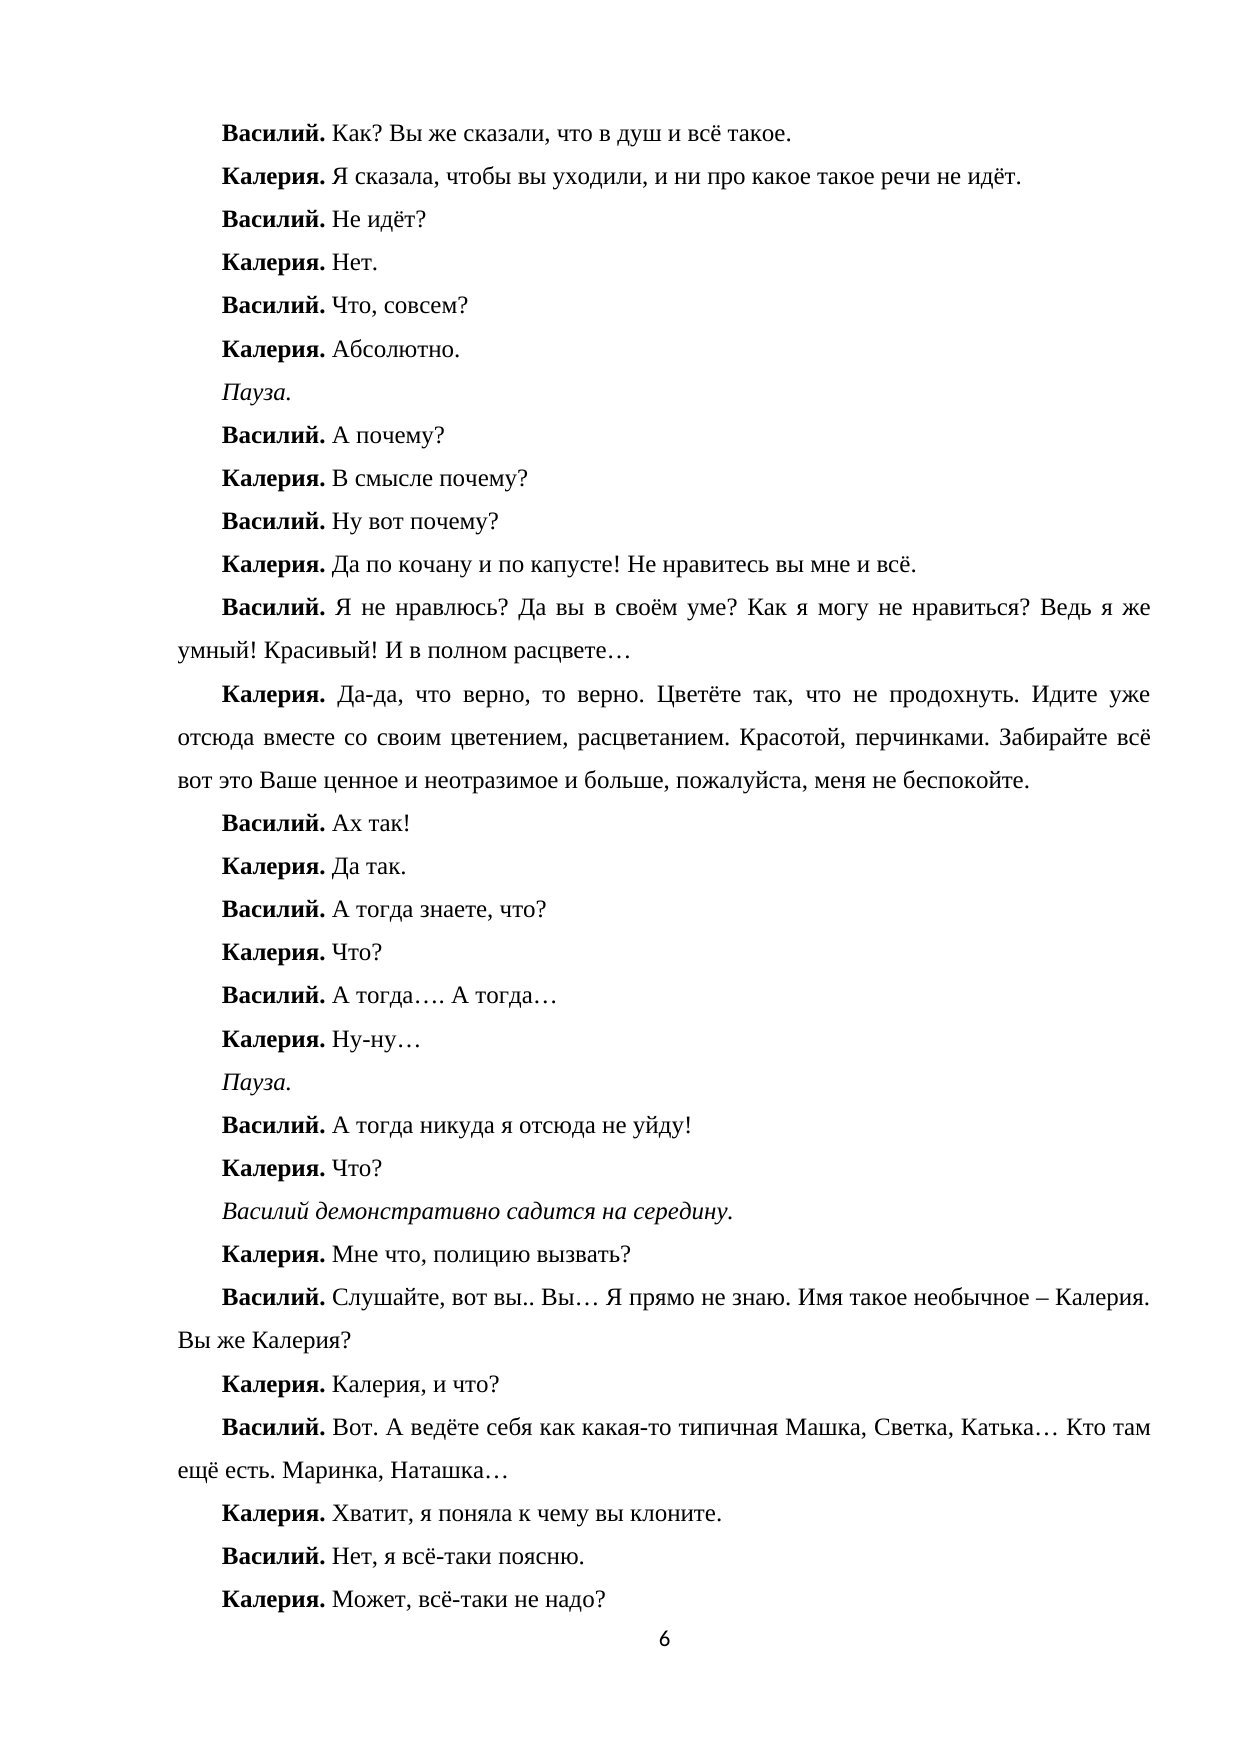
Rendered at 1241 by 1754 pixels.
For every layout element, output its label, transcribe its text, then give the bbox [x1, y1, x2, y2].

text Пауза. [177, 377, 1152, 406]
text Василий. А почему? [177, 420, 1152, 449]
text Калерия. Абсолютно. [177, 334, 1152, 362]
text Калерия. Калерия, и что? [177, 1369, 1152, 1397]
text Василий. А тогда знаете, что? [177, 894, 1152, 923]
text Василий. Слушайте, вот вы.. Вы… Я прямо не знаю. Имя такое необычное – Калерия. Вы же Калерия? [177, 1282, 1152, 1354]
text Калерия. Я сказала, чтобы вы уходили, и ни про какое такое речи не идёт. [177, 161, 1152, 190]
text Калерия. Что? [177, 1153, 1152, 1182]
text Василий. Что, совсем? [177, 291, 1152, 319]
text Василий. Ну вот почему? [177, 506, 1152, 535]
text Калерия. Ну-ну… [177, 1024, 1152, 1052]
text Василий. Нет, я всё-таки поясню. [177, 1541, 1152, 1570]
text Василий. Ах так! [177, 808, 1152, 837]
text Калерия. Мне что, полицию вызвать? [177, 1239, 1152, 1268]
text Калерия. Да так. [177, 851, 1152, 880]
text Василий. А тогда никуда я отсюда не уйду! [177, 1110, 1152, 1139]
text Калерия. Да-да, что верно, то верно. Цветёте так, что не продохнуть. Идите уже отсюда вместе со своим цветением, расцветанием. Красотой, перчинками. Забирайте всё вот это Ваше ценное и неотразимое и больше, пожалуйста, меня не беспокойте. [177, 679, 1152, 794]
text Василий. Вот. А ведёте себя как какая-то типичная Машка, Светка, Катька… Кто там ещё есть. Маринка, Наташка… [177, 1412, 1152, 1484]
text Василий. Не идёт? [177, 204, 1152, 233]
text Калерия. Может, всё-таки не надо? [177, 1584, 1152, 1613]
text Василий. Я не нравлюсь? Да вы в своём уме? Как я могу не нравиться? Ведь я же умный! Красивый! И в полном расцвете… [177, 592, 1152, 664]
text Калерия. Что? [177, 937, 1152, 966]
text Василий. Как? Вы же сказали, что в душ и всё такое. [177, 118, 1152, 147]
text Калерия. Да по кочану и по капусте! Не нравитесь вы мне и всё. [177, 549, 1152, 578]
text Калерия. В смысле почему? [177, 463, 1152, 492]
text Калерия. Хватит, я поняла к чему вы клоните. [177, 1498, 1152, 1527]
text Василий демонстративно садится на середину. [177, 1196, 1152, 1225]
text Пауза. [177, 1067, 1152, 1096]
text Василий. А тогда…. А тогда… [177, 981, 1152, 1009]
text Калерия. Нет. [177, 247, 1152, 276]
